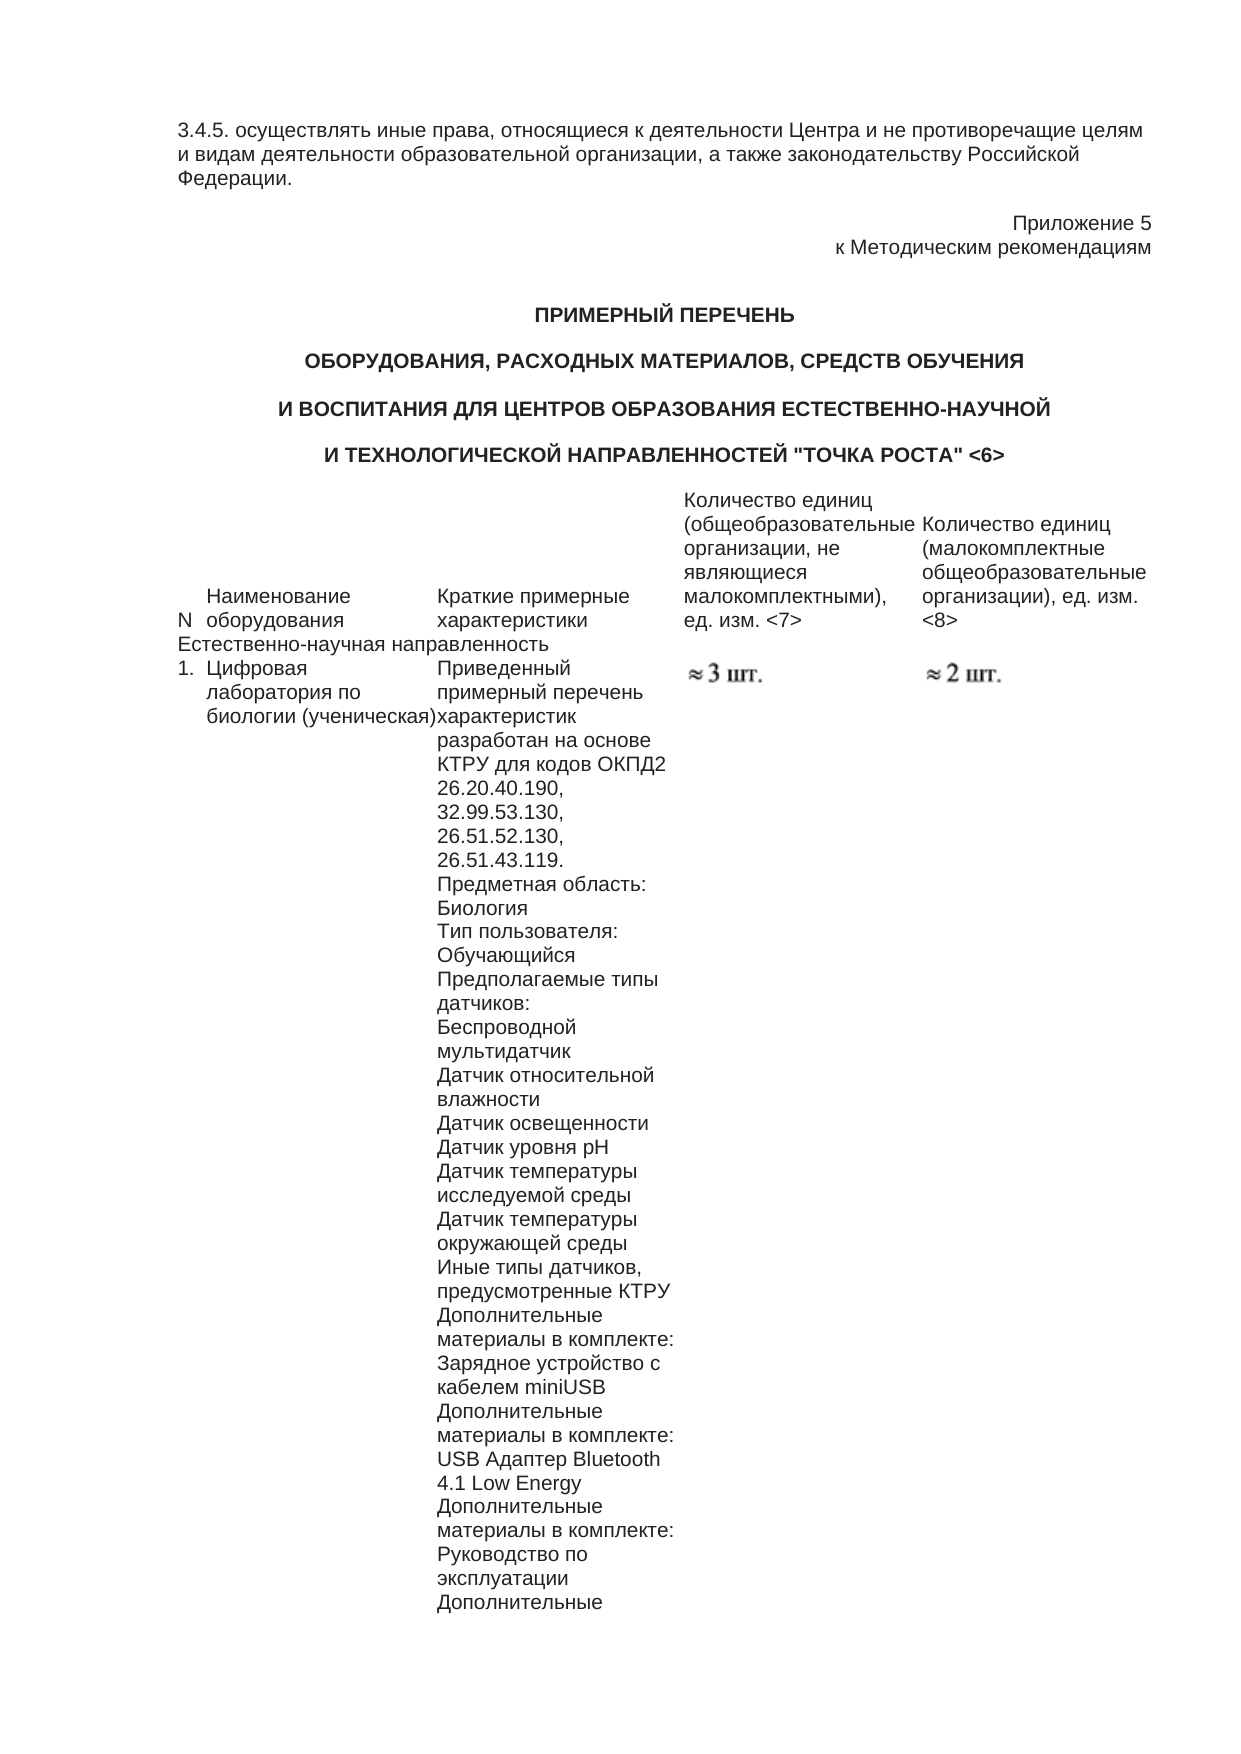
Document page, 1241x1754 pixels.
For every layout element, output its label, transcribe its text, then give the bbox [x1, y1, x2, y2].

table_header Количество единиц (малокомплектные общеобразовательные организации), ед. изм. <8> [922, 488, 1152, 632]
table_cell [437, 656, 684, 1614]
table_cell [684, 656, 922, 1614]
table_header Количество единиц (общеобразовательные организации, не являющиеся малокомплектными), ед. изм. <7> [684, 488, 922, 632]
table_cell Естественно-научная направленность [177, 632, 1152, 656]
table_header N [177, 488, 206, 632]
table_cell 1. [177, 656, 206, 1614]
picture [683, 655, 765, 686]
table_header Краткие примерные характеристики [437, 488, 684, 632]
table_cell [206, 656, 437, 1614]
picture [921, 655, 1003, 686]
text ПРИМЕРНЫЙ ПЕРЕЧЕНЬ ОБОРУДОВАНИЯ, РАСХОДНЫХ МАТЕРИАЛОВ, СРЕДСТВ ОБУЧЕНИЯ И ВОСПИТАНИЯ ДЛЯ ЦЕНТРОВ ОБРАЗОВАНИЯ ЕСТЕСТВЕННО-НАУЧНОЙ И ТЕХНОЛОГИЧЕСКОЙ НАПРАВЛЕННОСТЕЙ "ТОЧКА РОСТА" <6> [177, 279, 1152, 467]
table_cell [922, 656, 1152, 1614]
text 3.4.5. осуществлять иные права, относящиеся к деятельности Центра и не противоречащие целям и видам деятельности образовательной организации, а также законодательству Российской Федерации. [177, 118, 1152, 190]
table_header Наименование оборудования [206, 488, 437, 632]
text Приложение 5 к Методическим рекомендациям [177, 211, 1152, 259]
